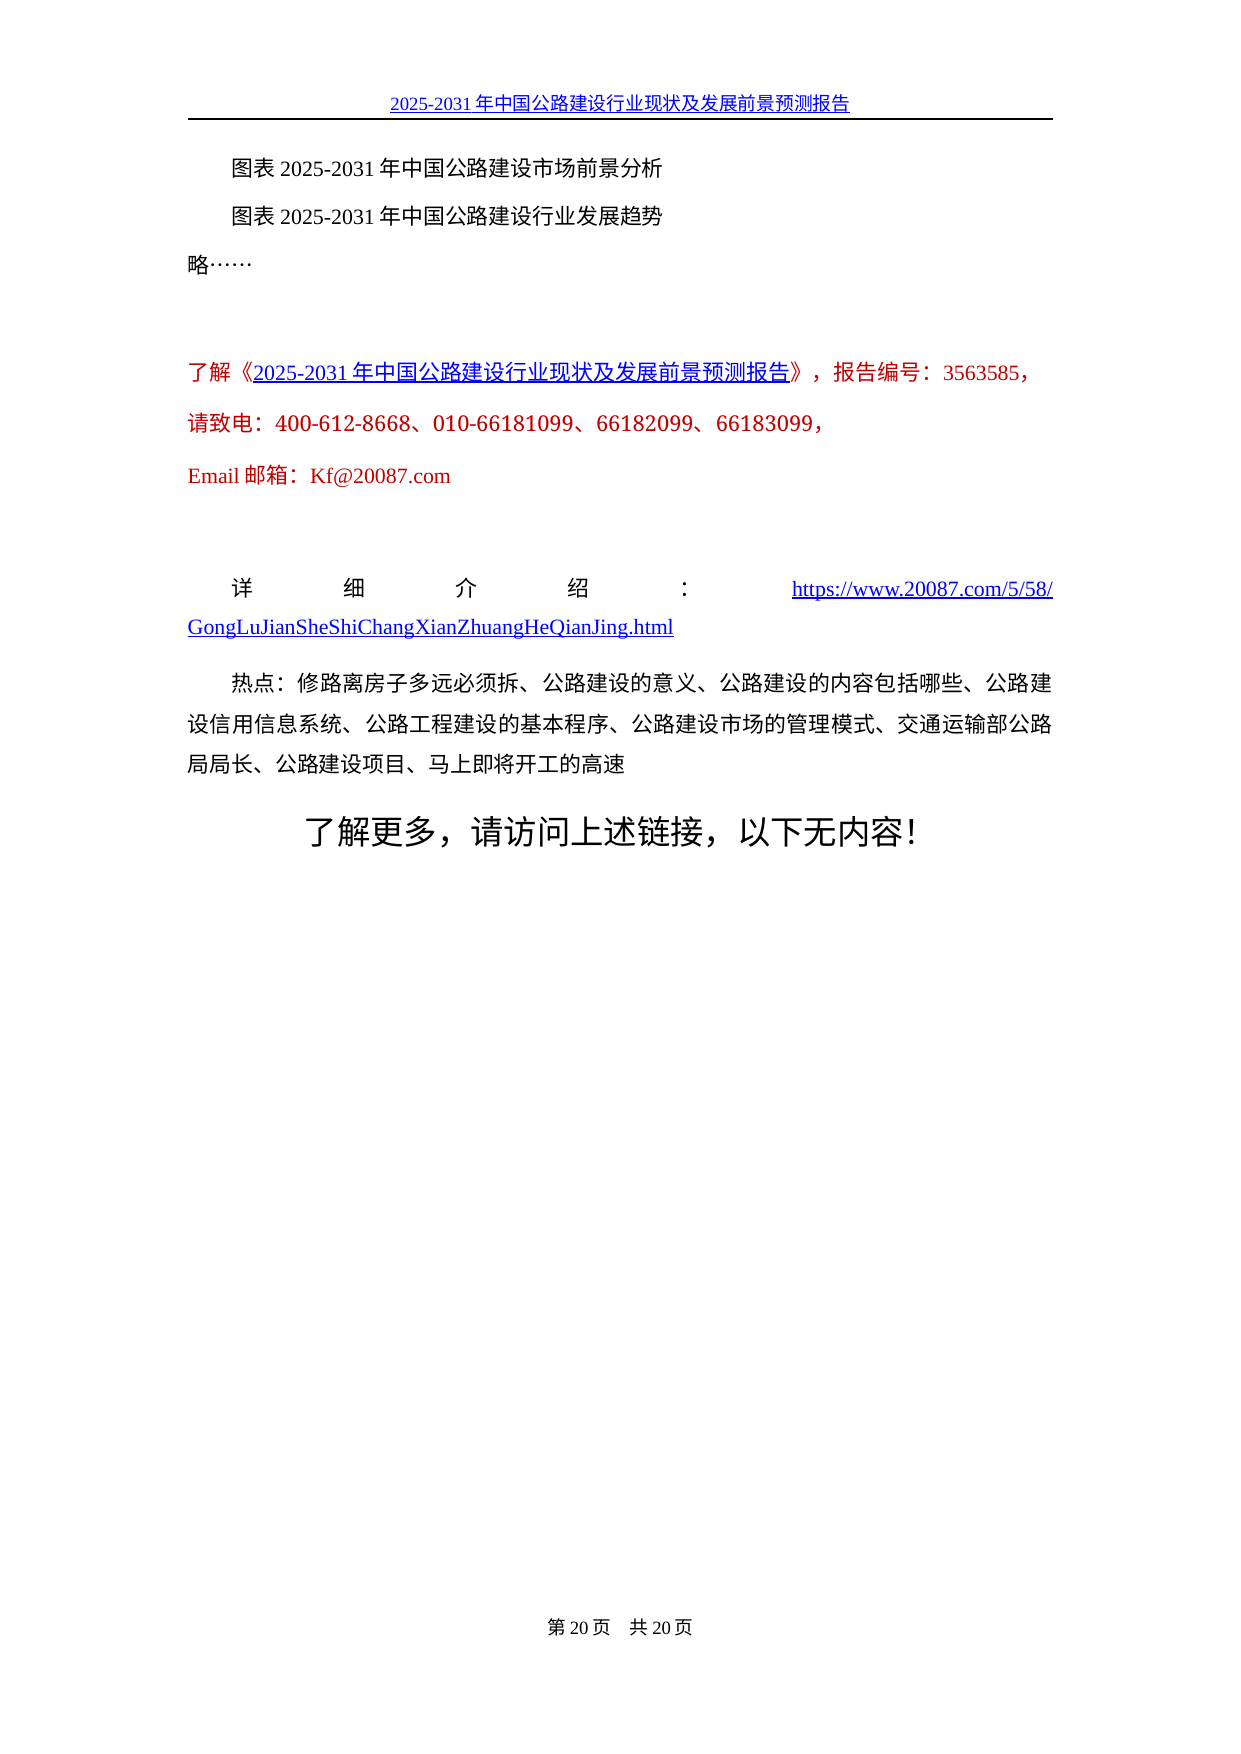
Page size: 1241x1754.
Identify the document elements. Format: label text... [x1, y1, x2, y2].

text Email邮箱：Kf@20087.com [187, 457, 1053, 490]
text 详细介绍：https://www.20087.com/5/58/GongLuJianSheShiChangXianZhuangHeQianJing.html [187, 570, 1053, 643]
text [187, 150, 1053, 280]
text 热点：修路离房子多远必须拆、公路建设的意义、公路建设的内容包括哪些、公路建设信用信息系统、公路工程建设的基本程序、公路建设市场的管理模式、交通运输部公路局局长、公路建设项目、马上即将开工的高速 [187, 666, 1053, 779]
title 了解更多，请访问上述链接，以下无内容！ [187, 797, 1053, 862]
text 了解《2025-2031年中国公路建设行业现状及发展前景预测报告》，报告编号：3563585， [187, 354, 1053, 387]
text 请致电：400-612-8668、010-66181099、66182099、66183099， [187, 406, 1053, 438]
